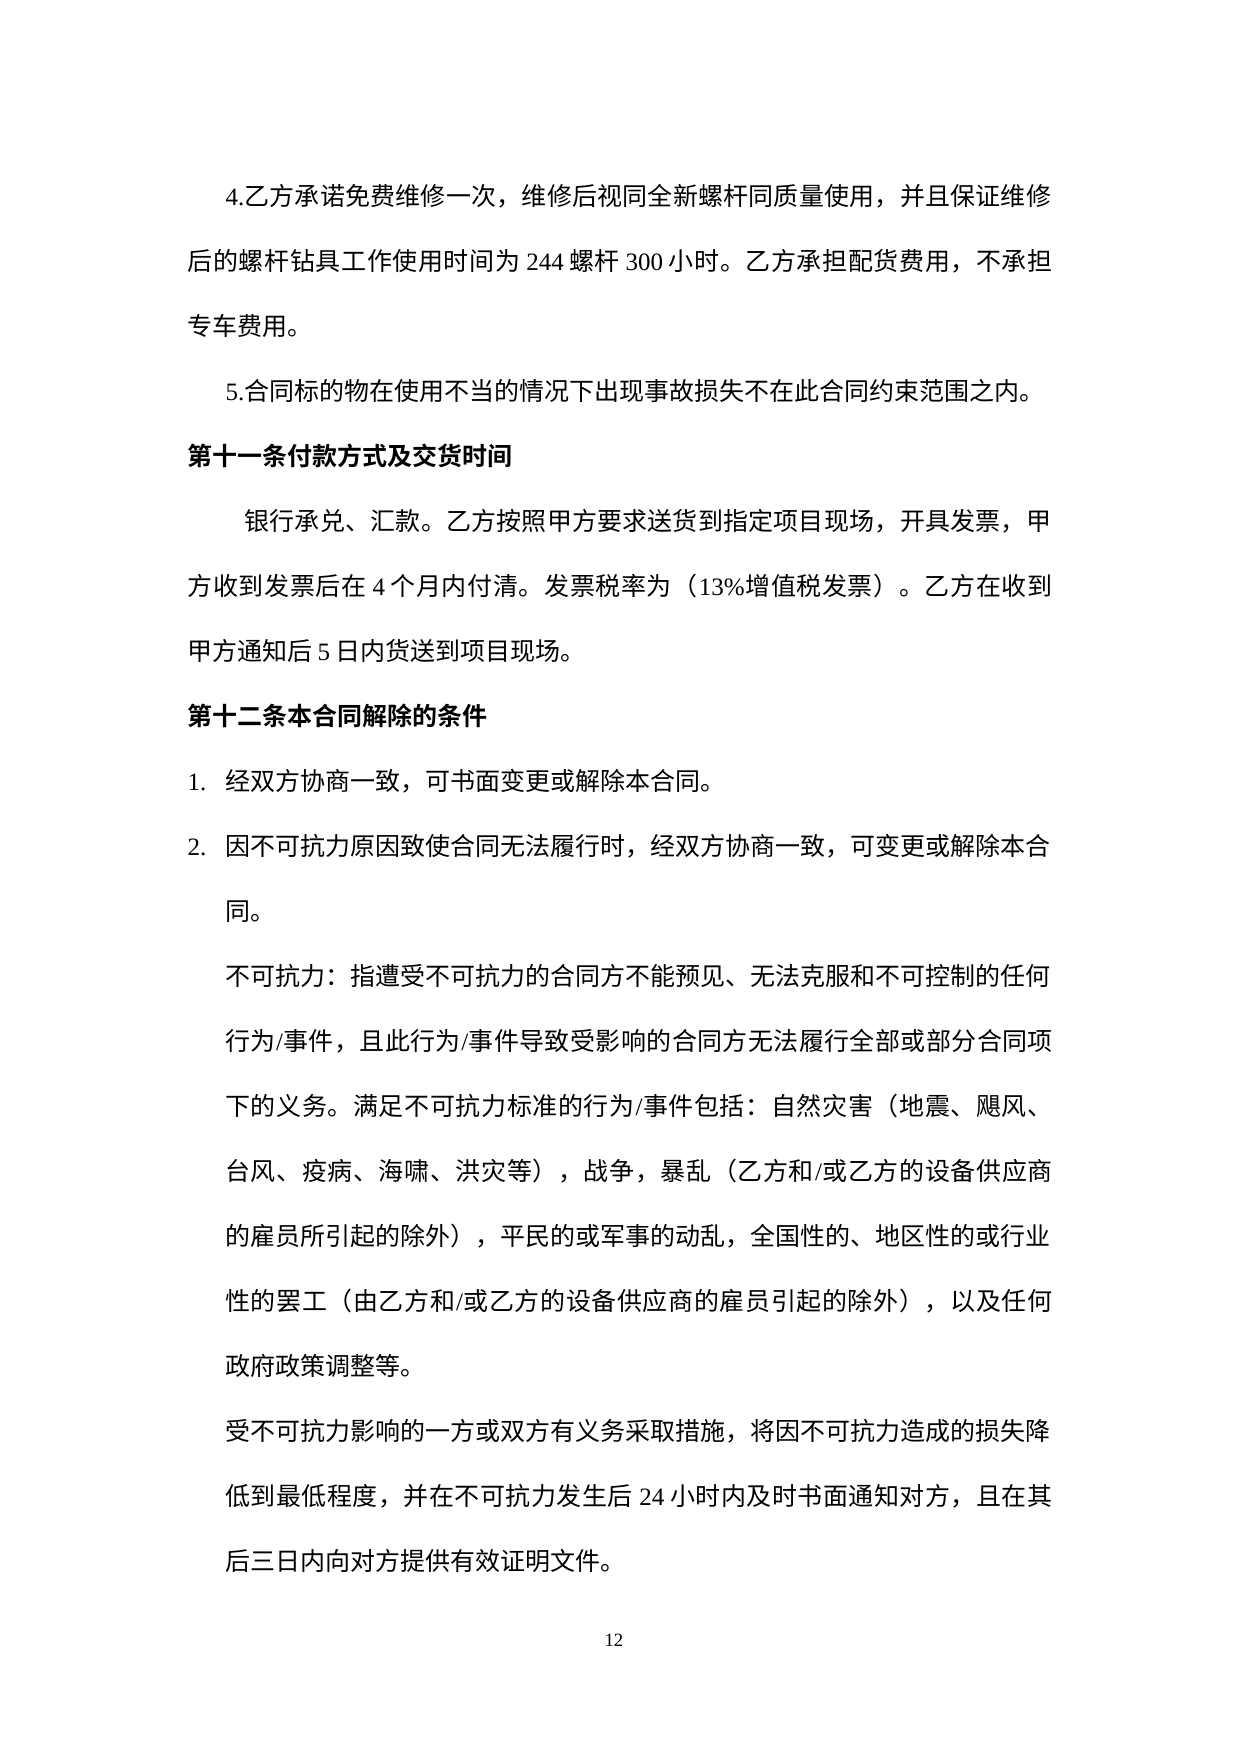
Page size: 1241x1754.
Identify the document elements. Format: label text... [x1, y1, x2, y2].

text 4.乙方承诺免费维修一次，维修后视同全新螺杆同质量使用，并且保证维修后的螺杆钻具工作使用时间为244螺杆300小时。乙方承担配货费用，不承担专车费用。 [187, 162, 1053, 357]
list 经双方协商一致，可书面变更或解除本合同。 [187, 747, 1053, 812]
text 银行承兑、汇款。乙方按照甲方要求送货到指定项目现场，开具发票，甲方收到发票后在4个月内付清。发票税率为（13%增值税发票）。乙方在收到甲方通知后5日内货送到项目现场。 [187, 487, 1053, 682]
list 因不可抗力原因致使合同无法履行时，经双方协商一致，可变更或解除本合同。 [187, 812, 1053, 942]
text 5.合同标的物在使用不当的情况下出现事故损失不在此合同约束范围之内。 [187, 357, 1053, 422]
text 受不可抗力影响的一方或双方有义务采取措施，将因不可抗力造成的损失降低到最低程度，并在不可抗力发生后24小时内及时书面通知对方，且在其后三日内向对方提供有效证明文件。 [225, 1397, 1053, 1592]
list 第十一条付款方式及交货时间 [187, 422, 1053, 487]
list 第十二条本合同解除的条件 [187, 682, 1053, 747]
text 不可抗力：指遭受不可抗力的合同方不能预见、无法克服和不可控制的任何行为/事件，且此行为/事件导致受影响的合同方无法履行全部或部分合同项下的义务。满足不可抗力标准的行为/事件包括：自然灾害（地震、飓风、台风、疫病、海啸、洪灾等），战争，暴乱（乙方和/或乙方的设备供应商的雇员所引起的除外），平民的或军事的动乱，全国性的、地区性的或行业性的罢工（由乙方和/或乙方的设备供应商的雇员引起的除外），以及任何政府政策调整等。 [225, 942, 1053, 1397]
